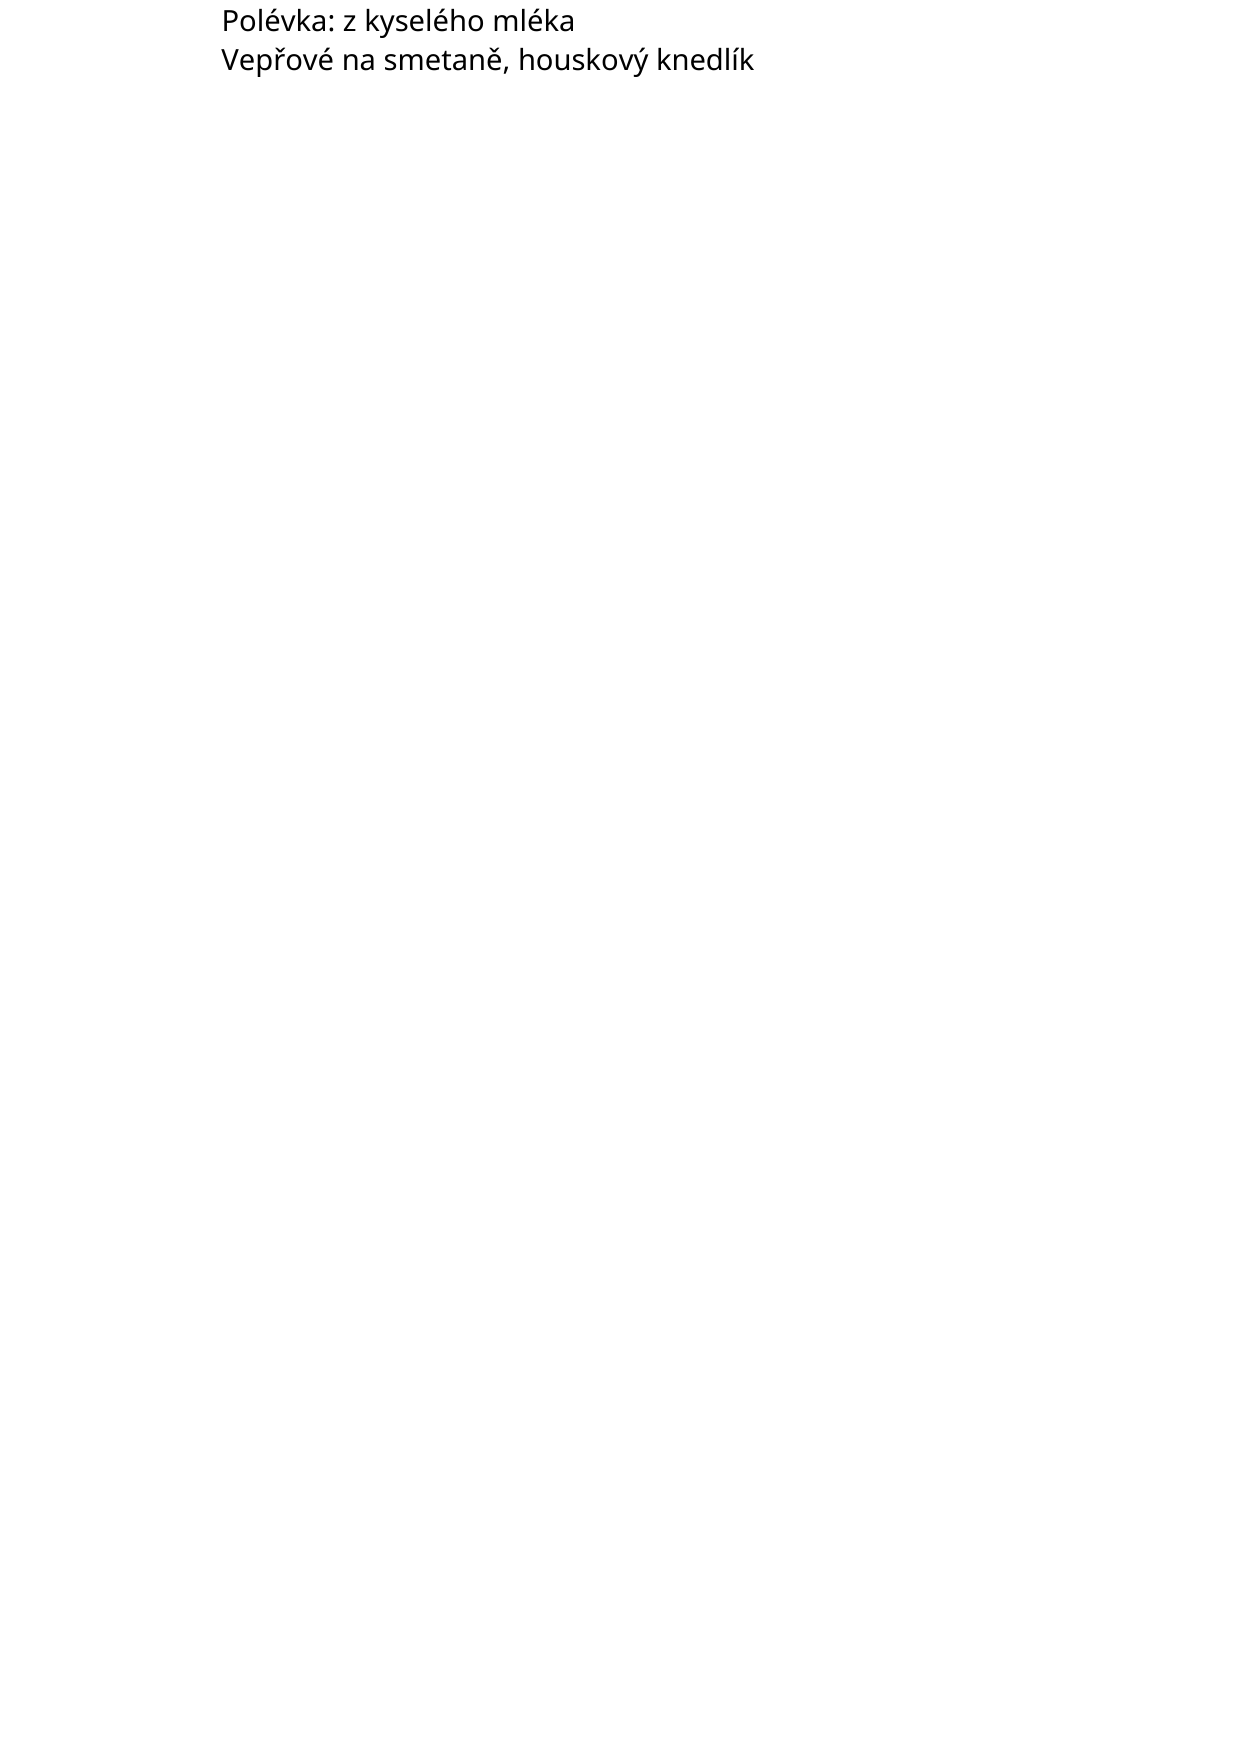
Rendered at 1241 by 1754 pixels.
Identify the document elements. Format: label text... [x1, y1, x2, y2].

text Polévka: z kyselého mléka [103, 0, 1093, 40]
text Vepřové na smetaně, houskový knedlík [221, 40, 1093, 79]
